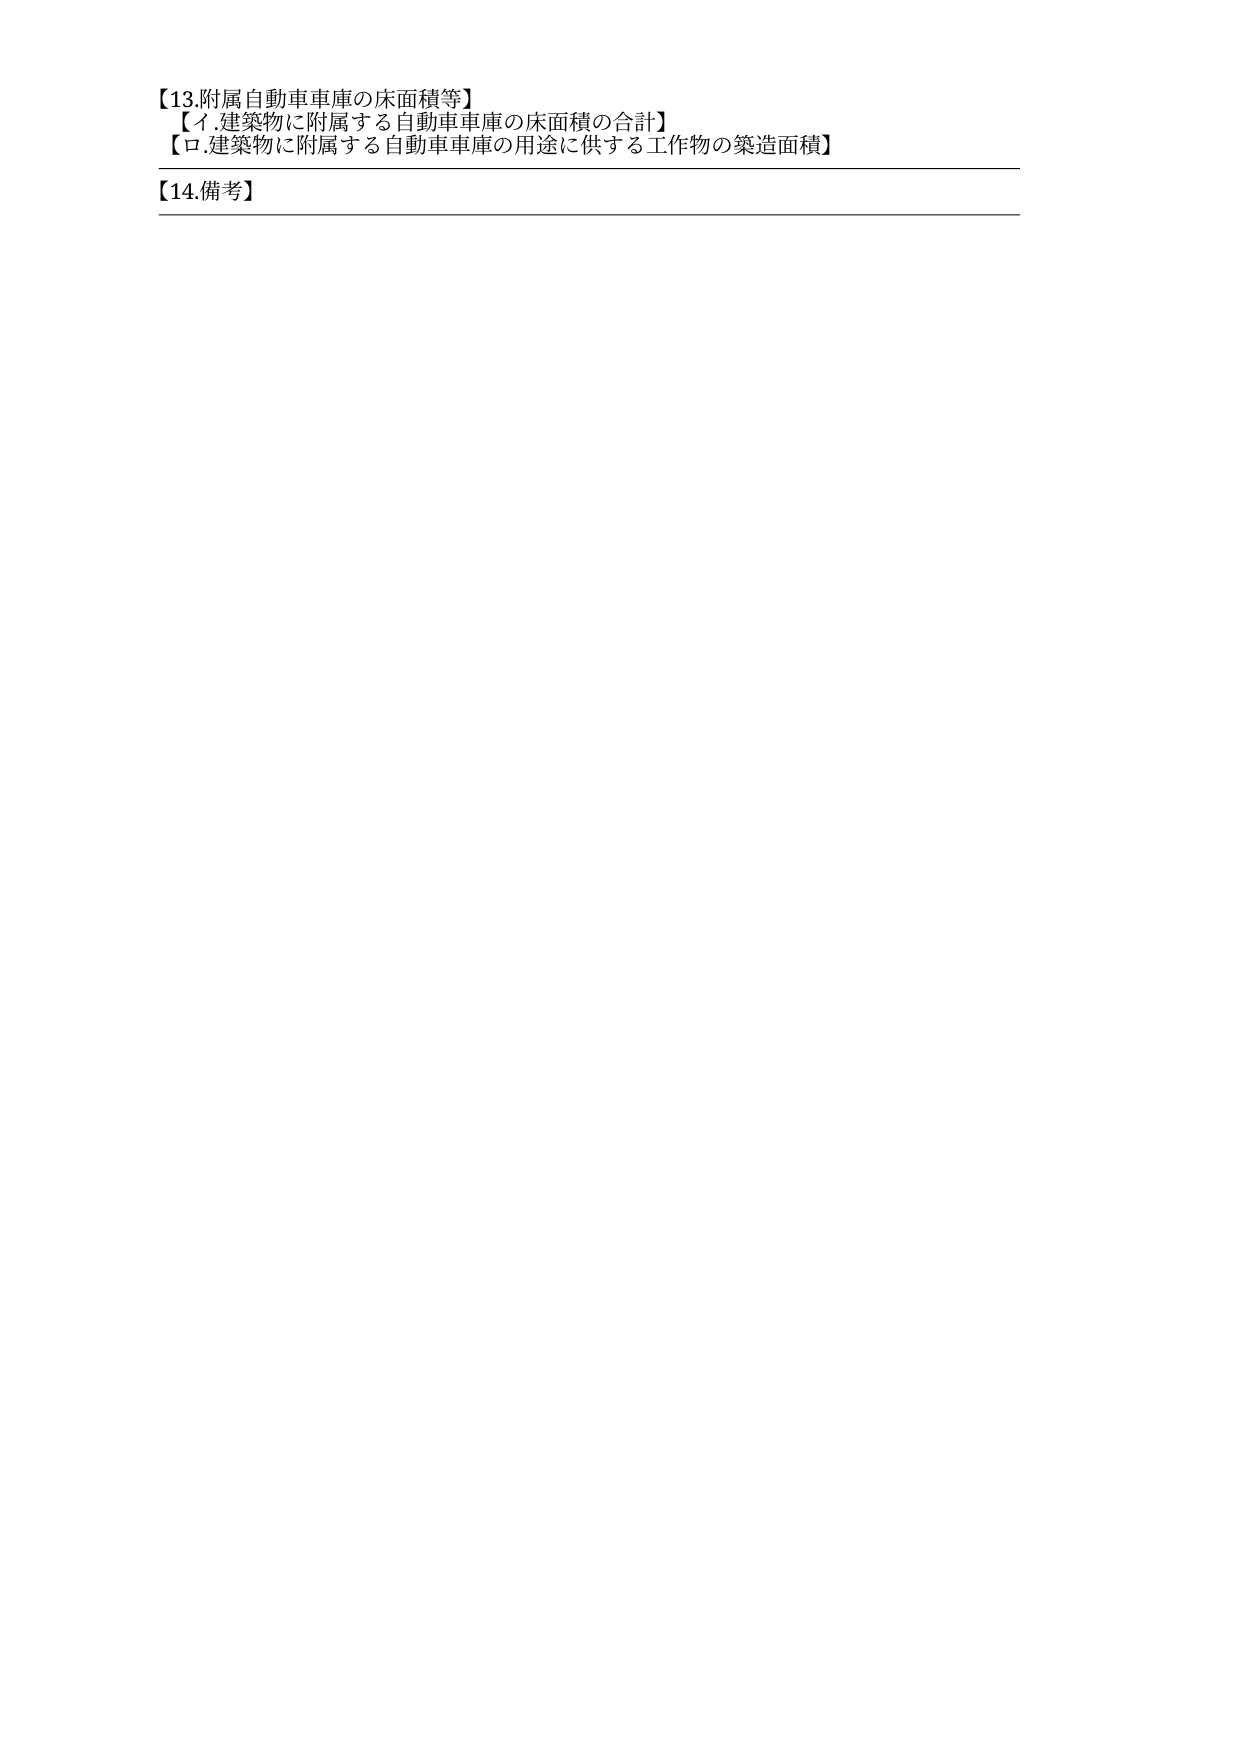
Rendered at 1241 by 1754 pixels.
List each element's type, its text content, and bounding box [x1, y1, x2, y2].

text 【ロ.建築物に附属する自動車車庫の用途に供する工作物の築造面積】 [148, 135, 1092, 158]
text 【13.附属自動車車庫の床面積等】 [148, 89, 1092, 112]
text 【14.備考】 [148, 181, 1092, 204]
text 【イ.建築物に附属する自動車車庫の床面積の合計】 [148, 112, 1092, 135]
